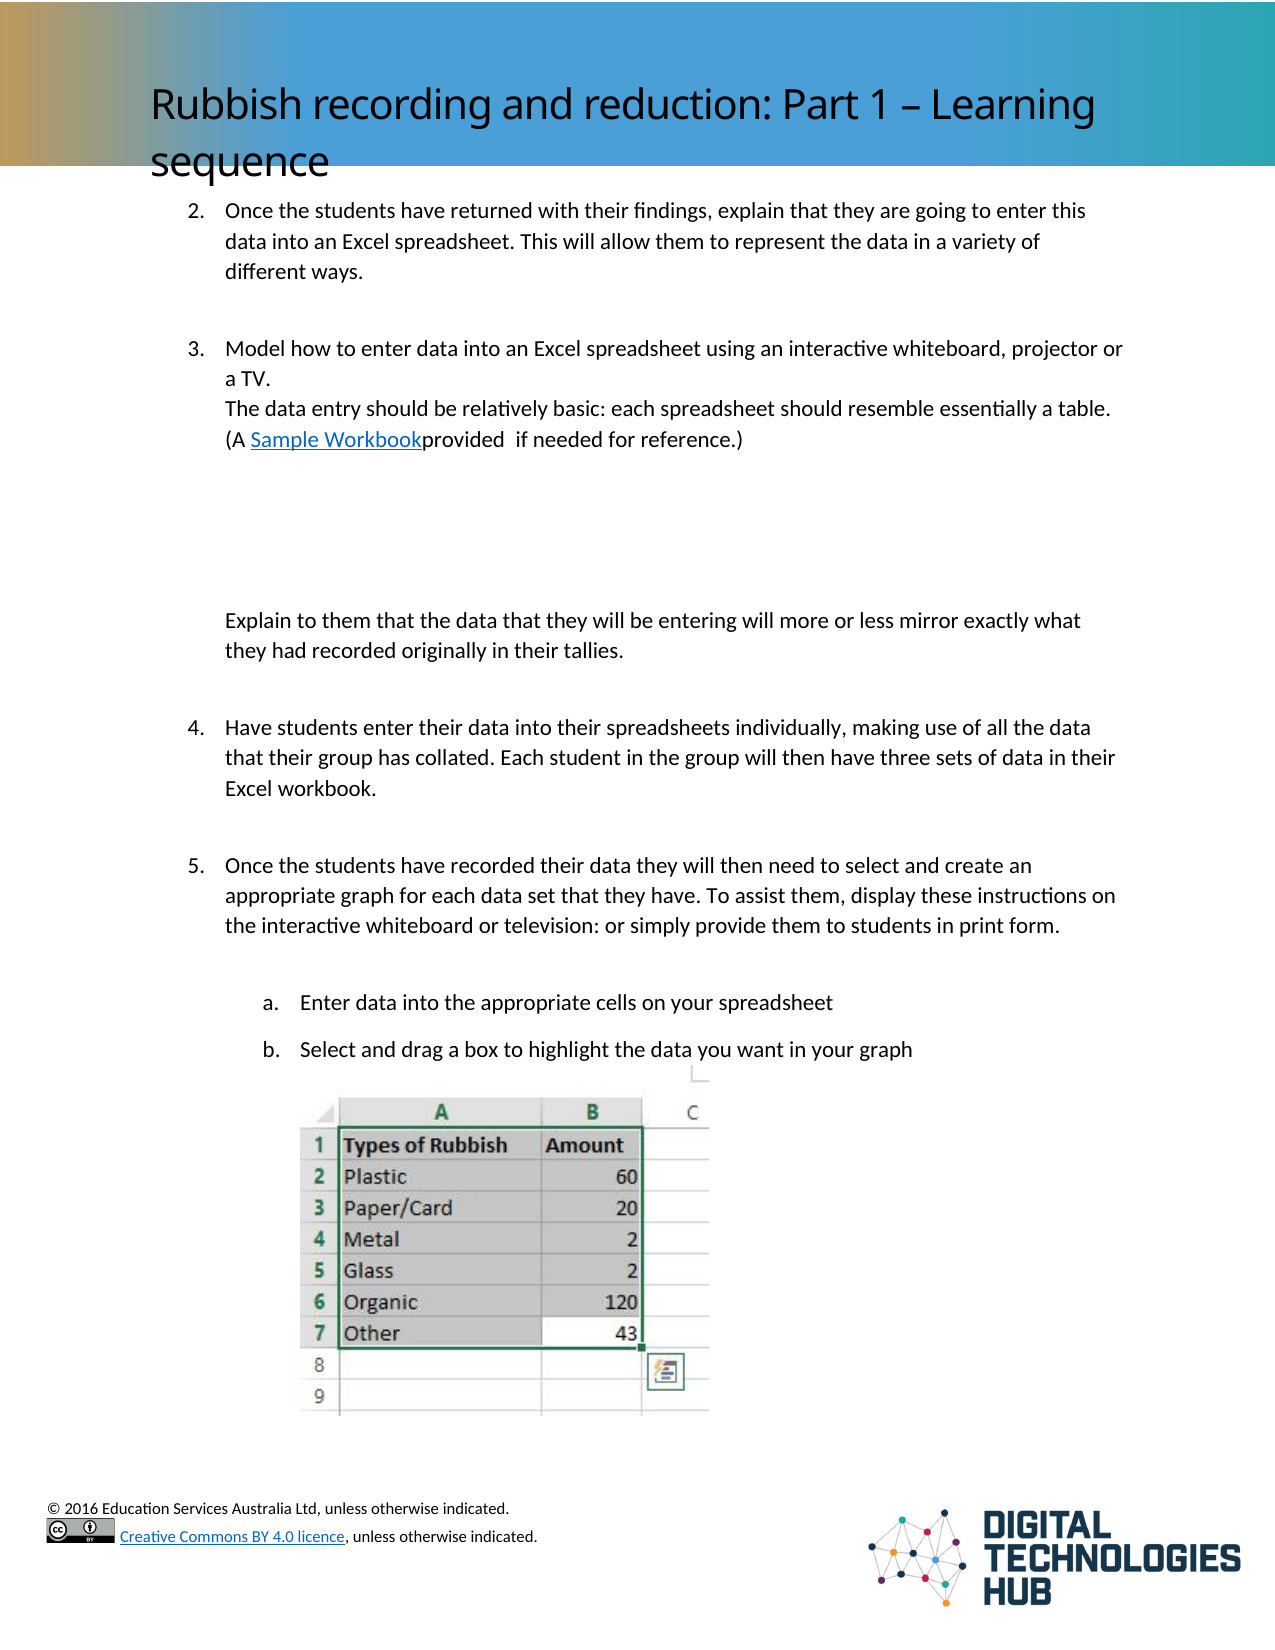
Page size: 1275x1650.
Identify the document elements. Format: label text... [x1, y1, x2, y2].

picture [859, 1499, 1249, 1619]
list Once the students have returned with their findings, explain that they are going to enter this data into an Excel spreadsheet. This will allow them to represent the data in a variety of different ways. [187, 197, 1125, 315]
picture [246, 156, 258, 163]
picture [300, 1065, 710, 1416]
picture [46, 1518, 115, 1543]
list Enter data into the appropriate cells on your spreadsheet [262, 988, 1125, 1016]
picture [270, 156, 282, 166]
list Once the students have recorded their data they will then need to select and create an appropriate graph for each data set that they have. To assist them, display these instructions on the interactive whiteboard or television: or simply provide them to students in print form. [187, 851, 1125, 969]
picture [175, 156, 187, 163]
picture [312, 156, 324, 163]
picture [0, 2, 1275, 166]
picture [197, 156, 209, 166]
list Have students enter their data into their spreadsheets individually, making use of all the data that their group has collated. Each student in the group will then have three sets of data in their Excel workbook. [187, 713, 1125, 832]
list Model how to enter data into an Excel spreadsheet using an interactive whiteboard, projector or a TV. The data entry should be relatively basic: each spreadsheet should resemble essentially a table. (A Sample Workbookprovided if needed for reference.) Explain to them that the data that they will be entering will more or less mirror exactly what they had recorded originally in their tallies. [187, 334, 1125, 694]
